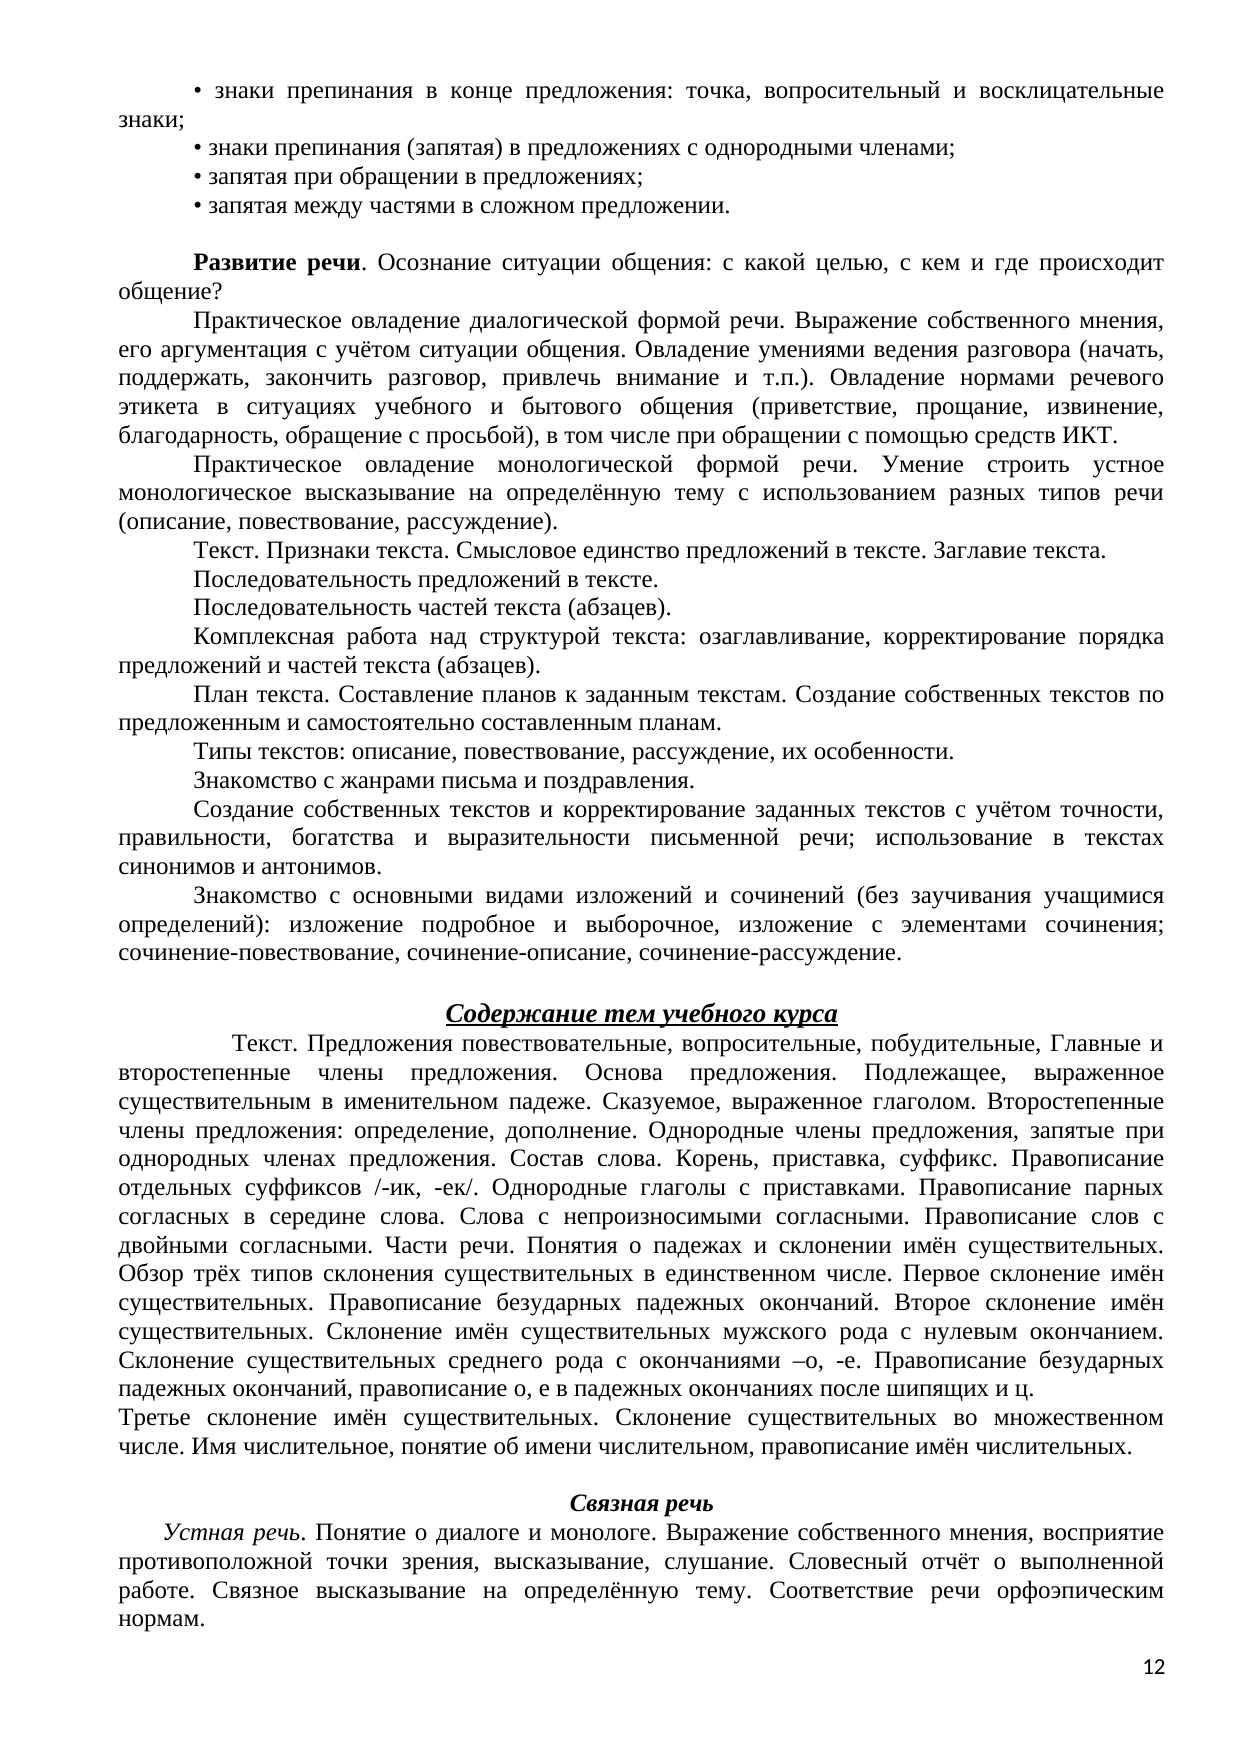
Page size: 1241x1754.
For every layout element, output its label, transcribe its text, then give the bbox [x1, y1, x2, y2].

text Создание собственных текстов и корректирование заданных текстов с учётом точности, правильности, богатства и выразительности письменной речи; использование в текстах синонимов и антонимов. [118, 794, 1165, 880]
text План текста. Составление планов к заданным текстам. Создание собственных текстов по предложенным и самостоятельно составленным планам. [118, 679, 1165, 736]
text Развитие речи. Осознание ситуации общения: с какой целью, с кем и где происходит общение? [118, 247, 1165, 305]
text Содержание тем учебного курса [118, 997, 1165, 1028]
text Устная речь. Понятие о диалоге и монологе. Выражение собственного мнения, восприятие противоположной точки зрения, высказывание, слушание. Словесный отчёт о выполненной работе. Связное высказывание на определённую тему. Соответствие речи орфоэпическим нормам. [118, 1517, 1165, 1632]
text Практическое овладение монологической формой речи. Умение строить устное монологическое высказывание на определённую тему с использованием разных типов речи (описание, повествование, рассуждение). [118, 449, 1165, 535]
text Практическое овладение диалогической формой речи. Выражение собственного мнения, его аргументация с учётом ситуации общения. Овладение умениями ведения разговора (начать, поддержать, закончить разговор, привлечь внимание и т.п.). Овладение нормами речевого этикета в ситуациях учебного и бытового общения (приветствие, прощание, извинение, благодарность, обращение с просьбой), в том числе при обращении с помощью средств ИКТ. [118, 305, 1165, 449]
text Третье склонение имён существительных. Склонение существительных во множественном числе. Имя числительное, понятие об имени числительном, правописание имён числительных. [118, 1402, 1165, 1460]
text Знакомство с основными видами изложений и сочинений (без заучивания учащимися определений): изложение подробное и выборочное, изложение с элементами сочинения; сочинение-повествование, сочинение-описание, сочинение-рассуждение. [118, 880, 1165, 966]
text • знаки препинания в конце предложения: точка, вопросительный и восклицательные знаки; [118, 75, 1165, 132]
text Последовательность предложений в тексте. [118, 564, 1165, 592]
text Типы текстов: описание, повествование, рассуждение, их особенности. [118, 736, 1165, 765]
text Текст. Предложения повествовательные, вопросительные, побудительные, Главные и второстепенные члены предложения. Основа предложения. Подлежащее, выраженное существительным в именительном падеже. Сказуемое, выраженное глаголом. Второстепенные члены предложения: определение, дополнение. Однородные члены предложения, запятые при однородных членах предложения. Состав слова. Корень, приставка, суффикс. Правописание отдельных суффиксов /-ик, -ек/. Однородные глаголы с приставками. Правописание парных согласных в середине слова. Слова с непроизносимыми согласными. Правописание слов с двойными согласными. Части речи. Понятия о падежах и склонении имён существительных. Обзор трёх типов склонения существительных в единственном числе. Первое склонение имён существительных. Правописание безударных падежных окончаний. Второе склонение имён существительных. Склонение имён существительных мужского рода с нулевым окончанием. Склонение существительных среднего рода с окончаниями –о, -е. Правописание безударных падежных окончаний, правописание о, е в падежных окончаниях после шипящих и ц. [118, 1028, 1165, 1402]
text Комплексная работа над структурой текста: озаглавливание, корректирование порядка предложений и частей текста (абзацев). [118, 621, 1165, 679]
text Знакомство с жанрами письма и поздравления. [118, 765, 1165, 794]
text Последовательность частей текста (абзацев). [118, 592, 1165, 621]
text • запятая между частями в сложном предложении. [118, 190, 1165, 219]
text Связная речь [118, 1488, 1165, 1517]
text • запятая при обращении в предложениях; [118, 161, 1165, 190]
text • знаки препинания (запятая) в предложениях с однородными членами; [118, 132, 1165, 161]
text Текст. Признаки текста. Смысловое единство предложений в тексте. Заглавие текста. [118, 535, 1165, 564]
